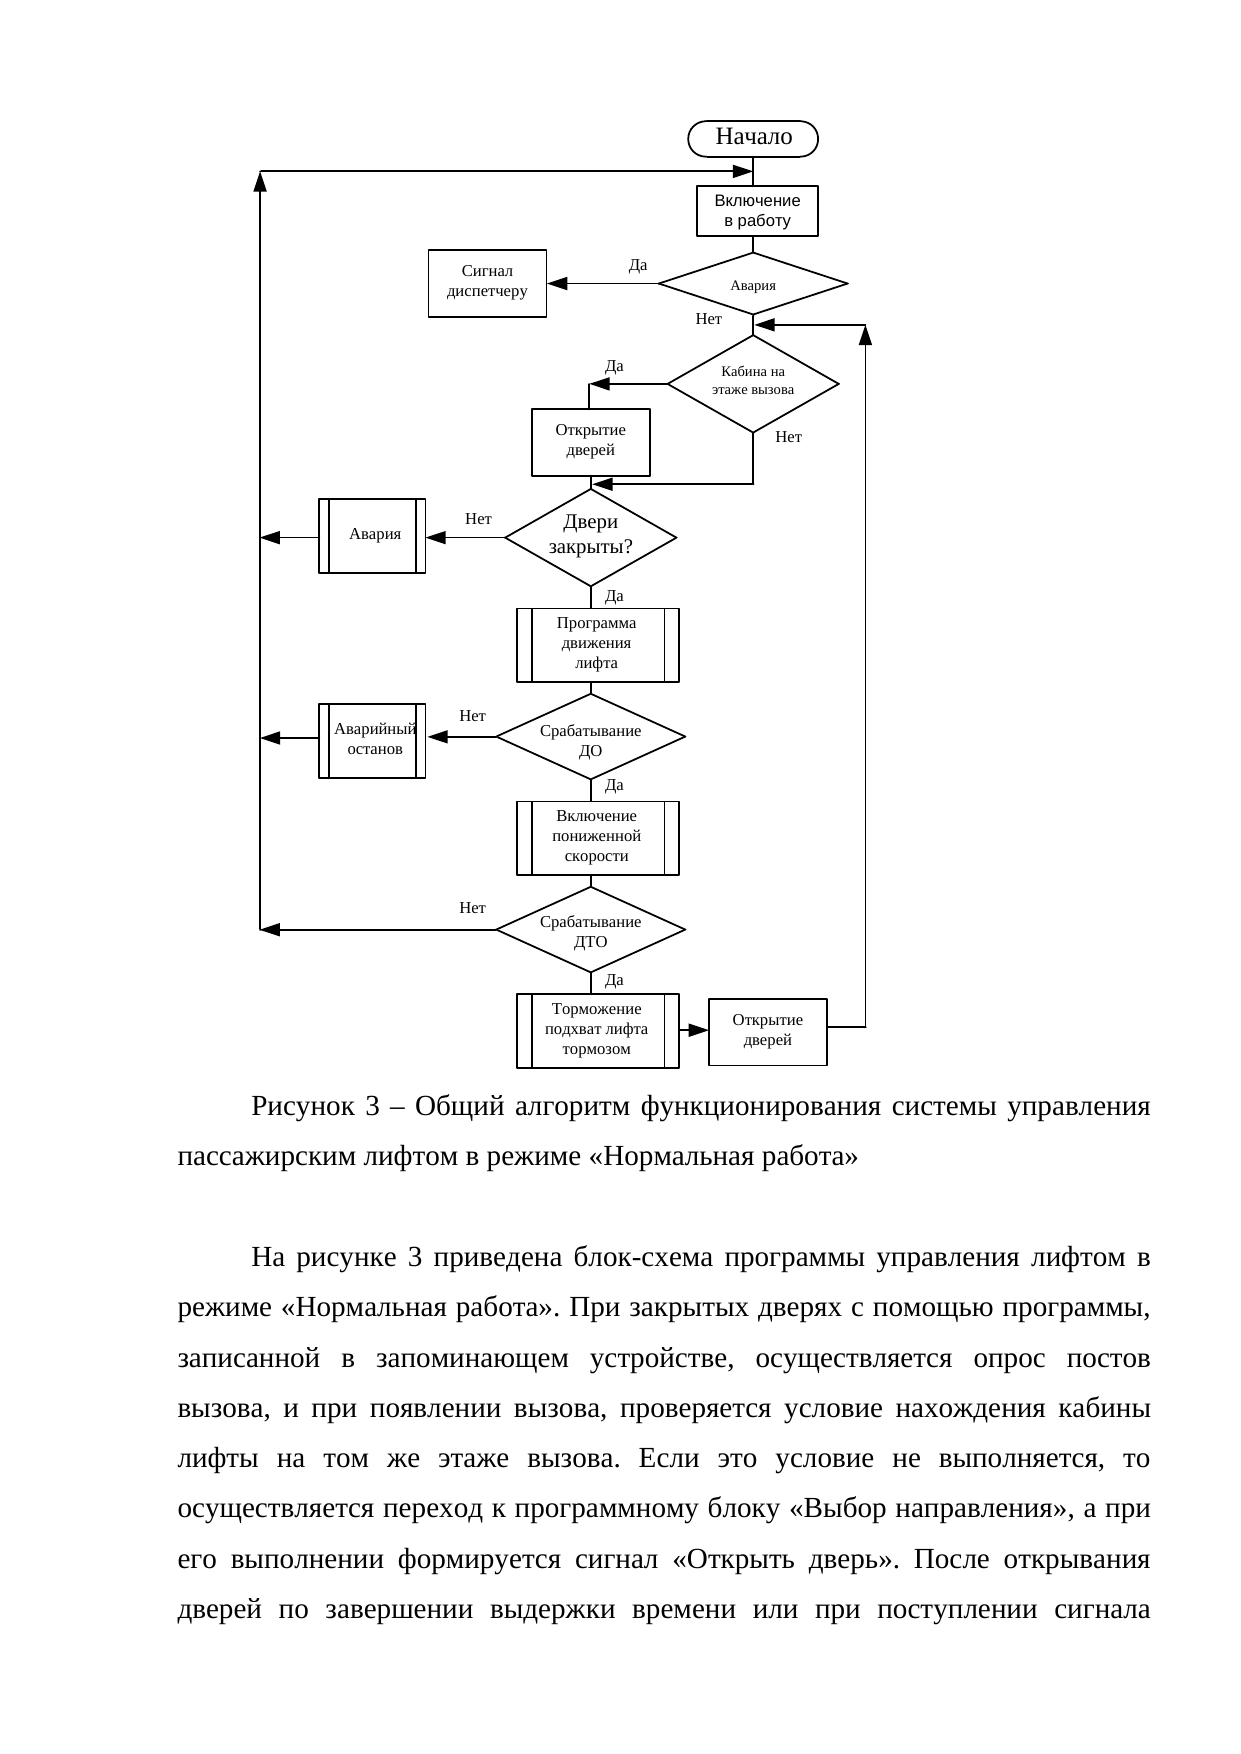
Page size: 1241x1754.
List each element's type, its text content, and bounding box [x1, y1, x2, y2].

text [177, 1239, 1152, 1625]
text Рисунок 3 – Общий алгоритм функционирования системы управления пассажирским лифтом в режиме «Нормальная работа» [177, 1088, 1152, 1172]
